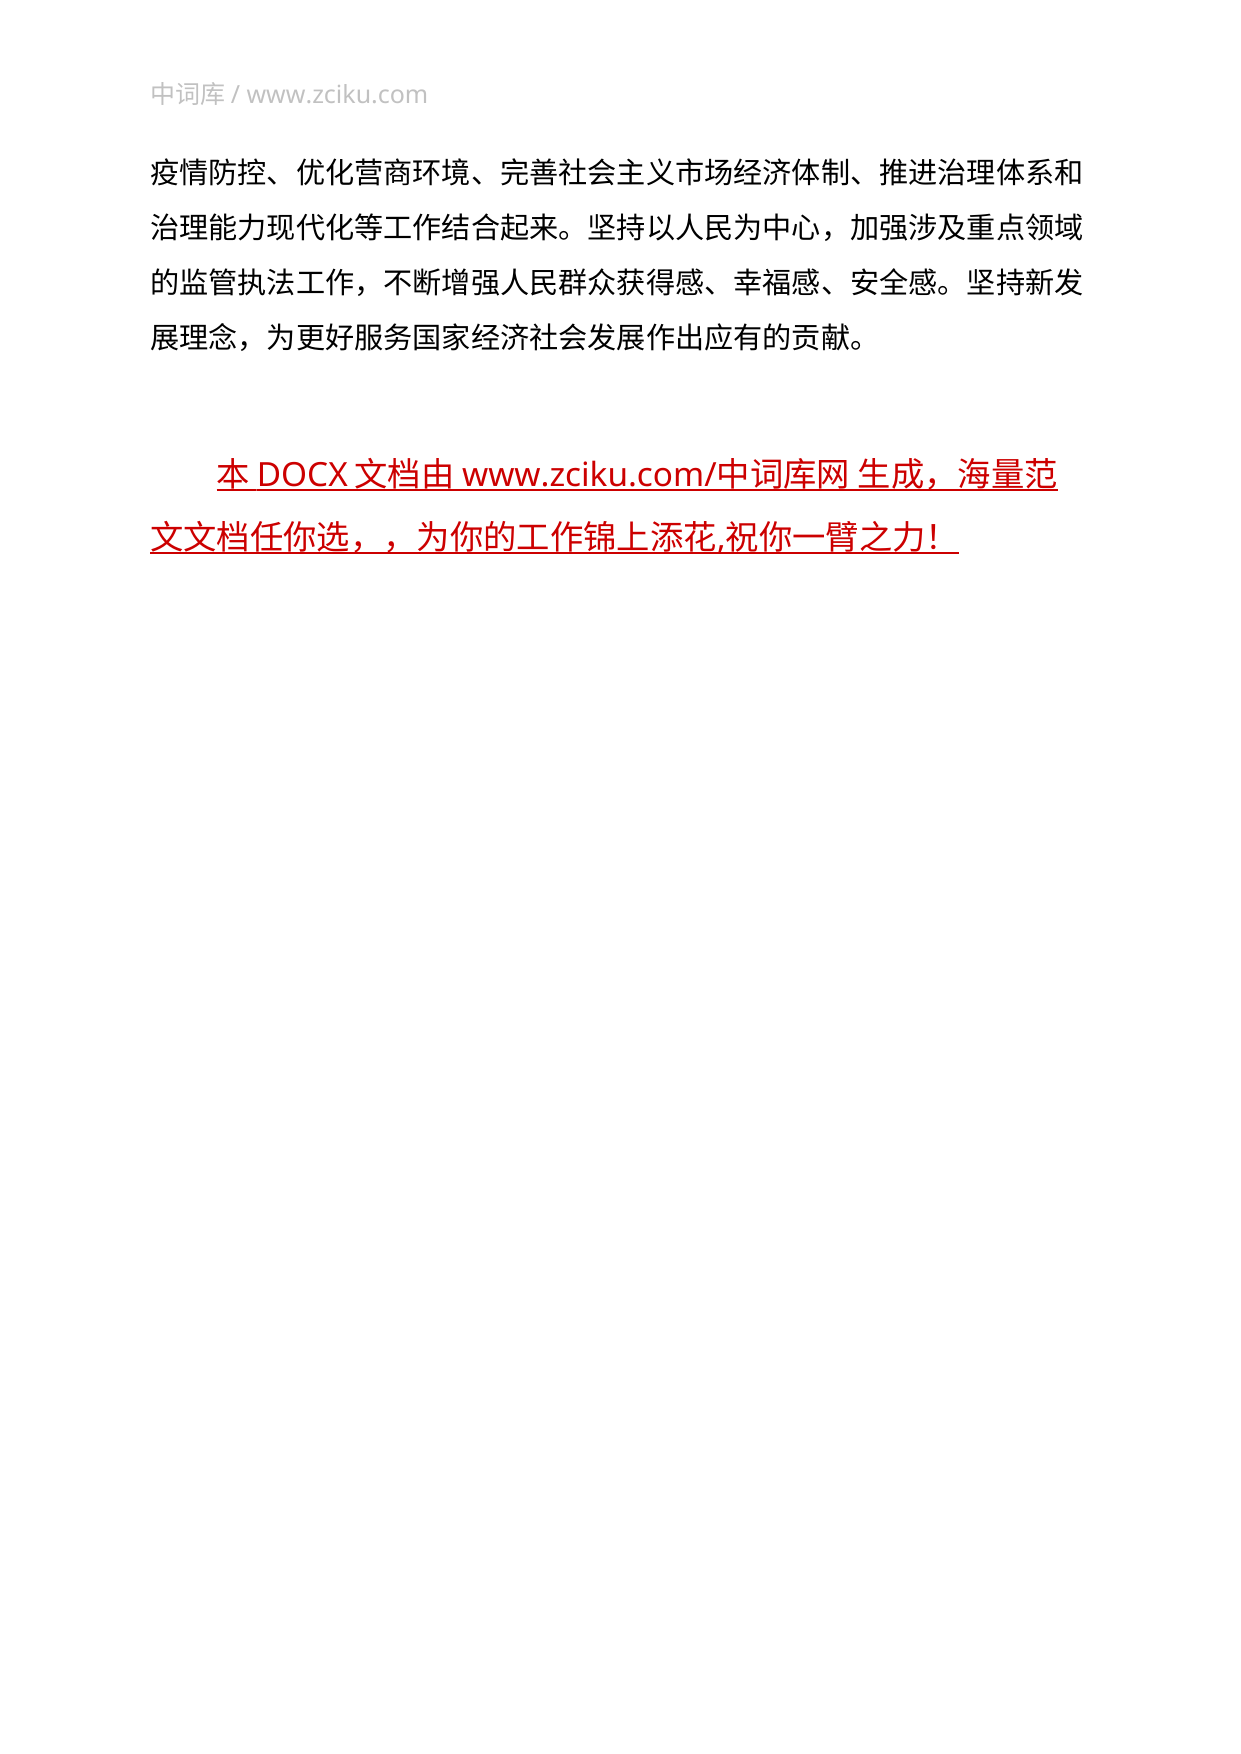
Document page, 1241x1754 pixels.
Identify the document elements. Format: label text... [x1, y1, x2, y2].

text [150, 150, 1090, 357]
text 本DOCX文档由 www.zciku.com/中词库网 生成，海量范文文档任你选，，为你的工作锦上添花,祝你一臂之力！ [150, 448, 1090, 559]
